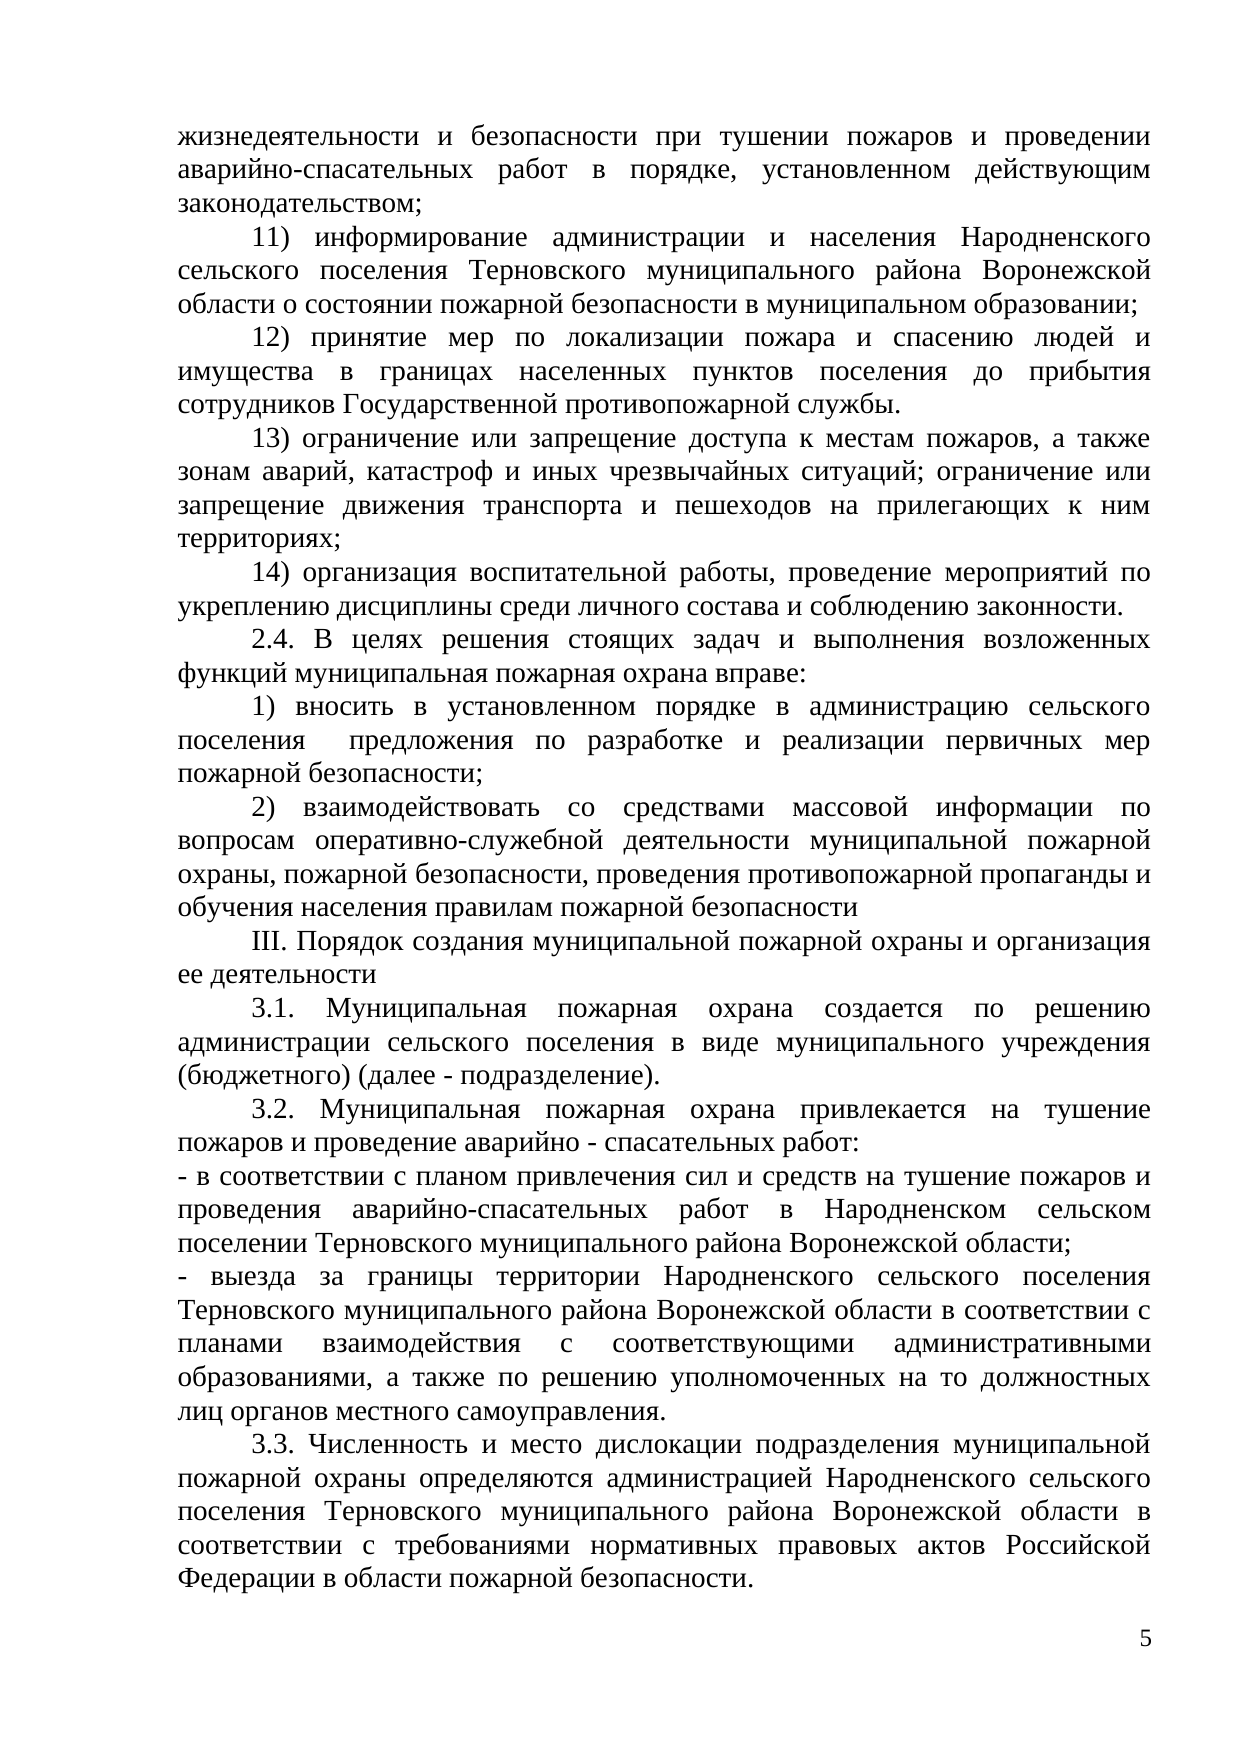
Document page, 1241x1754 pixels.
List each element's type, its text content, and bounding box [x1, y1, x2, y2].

text III. Порядок создания муниципальной пожарной охраны и организация ее деятельности [177, 923, 1152, 990]
text - выезда за границы территории Народненского сельского поселения Терновского муниципального района Воронежской области в соответствии с планами взаимодействия с соответствующими административными образованиями, а также по решению уполномоченных на то должностных лиц органов местного самоуправления. [177, 1258, 1152, 1426]
text 13) ограничение или запрещение доступа к местам пожаров, а также зонам аварий, катастроф и иных чрезвычайных ситуаций; ограничение или запрещение движения транспорта и пешеходов на прилегающих к ним территориях; [177, 420, 1152, 554]
text 12) принятие мер по локализации пожара и спасению людей и имущества в границах населенных пунктов поселения до прибытия сотрудников Государственной противопожарной службы. [177, 319, 1152, 420]
text 11) информирование администрации и населения Народненского сельского поселения Терновского муниципального района Воронежской области о состоянии пожарной безопасности в муниципальном образовании; [177, 219, 1152, 319]
text 2.4. В целях решения стоящих задач и выполнения возложенных функций муниципальная пожарная охрана вправе: [177, 621, 1152, 688]
text 3.1. Муниципальная пожарная охрана создается по решению администрации сельского поселения в виде муниципального учреждения (бюджетного) (далее - подразделение). [177, 990, 1152, 1091]
text 1) вносить в установленном порядке в администрацию сельского поселения предложения по разработке и реализации первичных мер пожарной безопасности; [177, 688, 1152, 789]
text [177, 118, 1152, 219]
text 14) организация воспитательной работы, проведение мероприятий по укреплению дисциплины среди личного состава и соблюдению законности. [177, 554, 1152, 621]
text - в соответствии с планом привлечения сил и средств на тушение пожаров и проведения аварийно-спасательных работ в Народненском сельском поселении Терновского муниципального района Воронежской области; [177, 1158, 1152, 1258]
text 2) взаимодействовать со средствами массовой информации по вопросам оперативно-служебной деятельности муниципальной пожарной охраны, пожарной безопасности, проведения противопожарной пропаганды и обучения населения правилам пожарной безопасности [177, 789, 1152, 923]
text 3.3. Численность и место дислокации подразделения муниципальной пожарной охраны определяются администрацией Народненского сельского поселения Терновского муниципального района Воронежской области в соответствии с требованиями нормативных правовых актов Российской Федерации в области пожарной безопасности. [177, 1426, 1152, 1594]
text 3.2. Муниципальная пожарная охрана привлекается на тушение пожаров и проведение аварийно - спасательных работ: [177, 1091, 1152, 1158]
